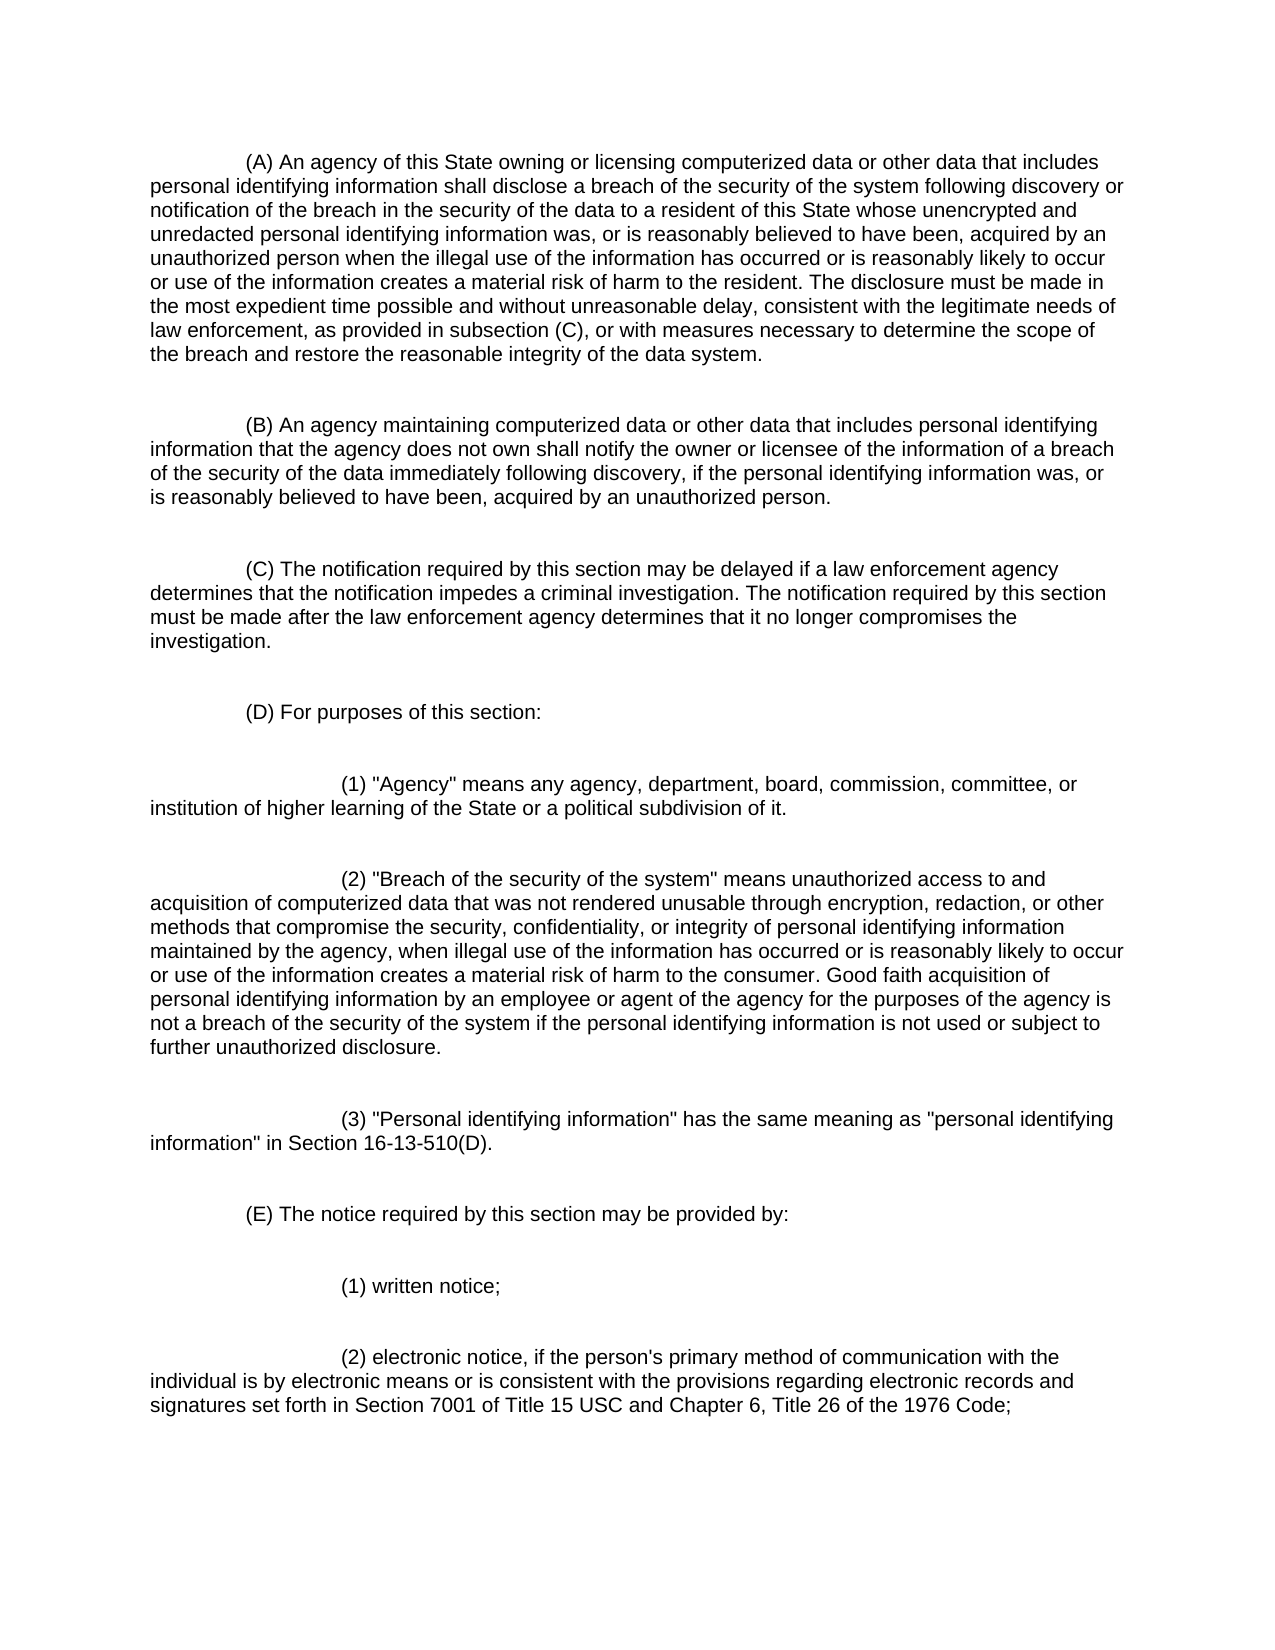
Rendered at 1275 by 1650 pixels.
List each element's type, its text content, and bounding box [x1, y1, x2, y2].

text (A) An agency of this State owning or licensing computerized data or other data that includes personal identifying information shall disclose a breach of the security of the system following discovery or notification of the breach in the security of the data to a resident of this State whose unencrypted and unredacted personal identifying information was, or is reasonably believed to have been, acquired by an unauthorized person when the illegal use of the information has occurred or is reasonably likely to occur or use of the information creates a material risk of harm to the resident. The disclosure must be made in the most expedient time possible and without unreasonable delay, consistent with the legitimate needs of law enforcement, as provided in subsection (C), or with measures necessary to determine the scope of the breach and restore the reasonable integrity of the data system. [150, 150, 1125, 389]
text (2) "Breach of the security of the system" means unauthorized access to and acquisition of computerized data that was not rendered unusable through encryption, redaction, or other methods that compromise the security, confidentiality, or integrity of personal identifying information maintained by the agency, when illegal use of the information has occurred or is reasonably likely to occur or use of the information creates a material risk of harm to the consumer. Good faith acquisition of personal identifying information by an employee or agent of the agency for the purposes of the agency is not a breach of the security of the system if the personal identifying information is not used or subject to further unauthorized disclosure. [150, 867, 1125, 1082]
text (1) written notice; [150, 1273, 1125, 1321]
text (C) The notification required by this section may be delayed if a law enforcement agency determines that the notification impedes a criminal investigation. The notification required by this section must be made after the law enforcement agency determines that it no longer compromises the investigation. [150, 557, 1125, 676]
text (D) For purposes of this section: [150, 700, 1125, 748]
text (2) electronic notice, if the person's primary method of communication with the individual is by electronic means or is consistent with the provisions regarding electronic records and signatures set forth in Section 7001 of Title 15 USC and Chapter 6, Title 26 of the 1976 Code; [150, 1345, 1125, 1441]
text (3) "Personal identifying information" has the same meaning as "personal identifying information" in Section 16-13-510(D). [150, 1106, 1125, 1178]
text (E) The notice required by this section may be provided by: [150, 1202, 1125, 1249]
text (1) "Agency" means any agency, department, board, commission, committee, or institution of higher learning of the State or a political subdivision of it. [150, 772, 1125, 843]
text (B) An agency maintaining computerized data or other data that includes personal identifying information that the agency does not own shall notify the owner or licensee of the information of a breach of the security of the data immediately following discovery, if the personal identifying information was, or is reasonably believed to have been, acquired by an unauthorized person. [150, 413, 1125, 533]
